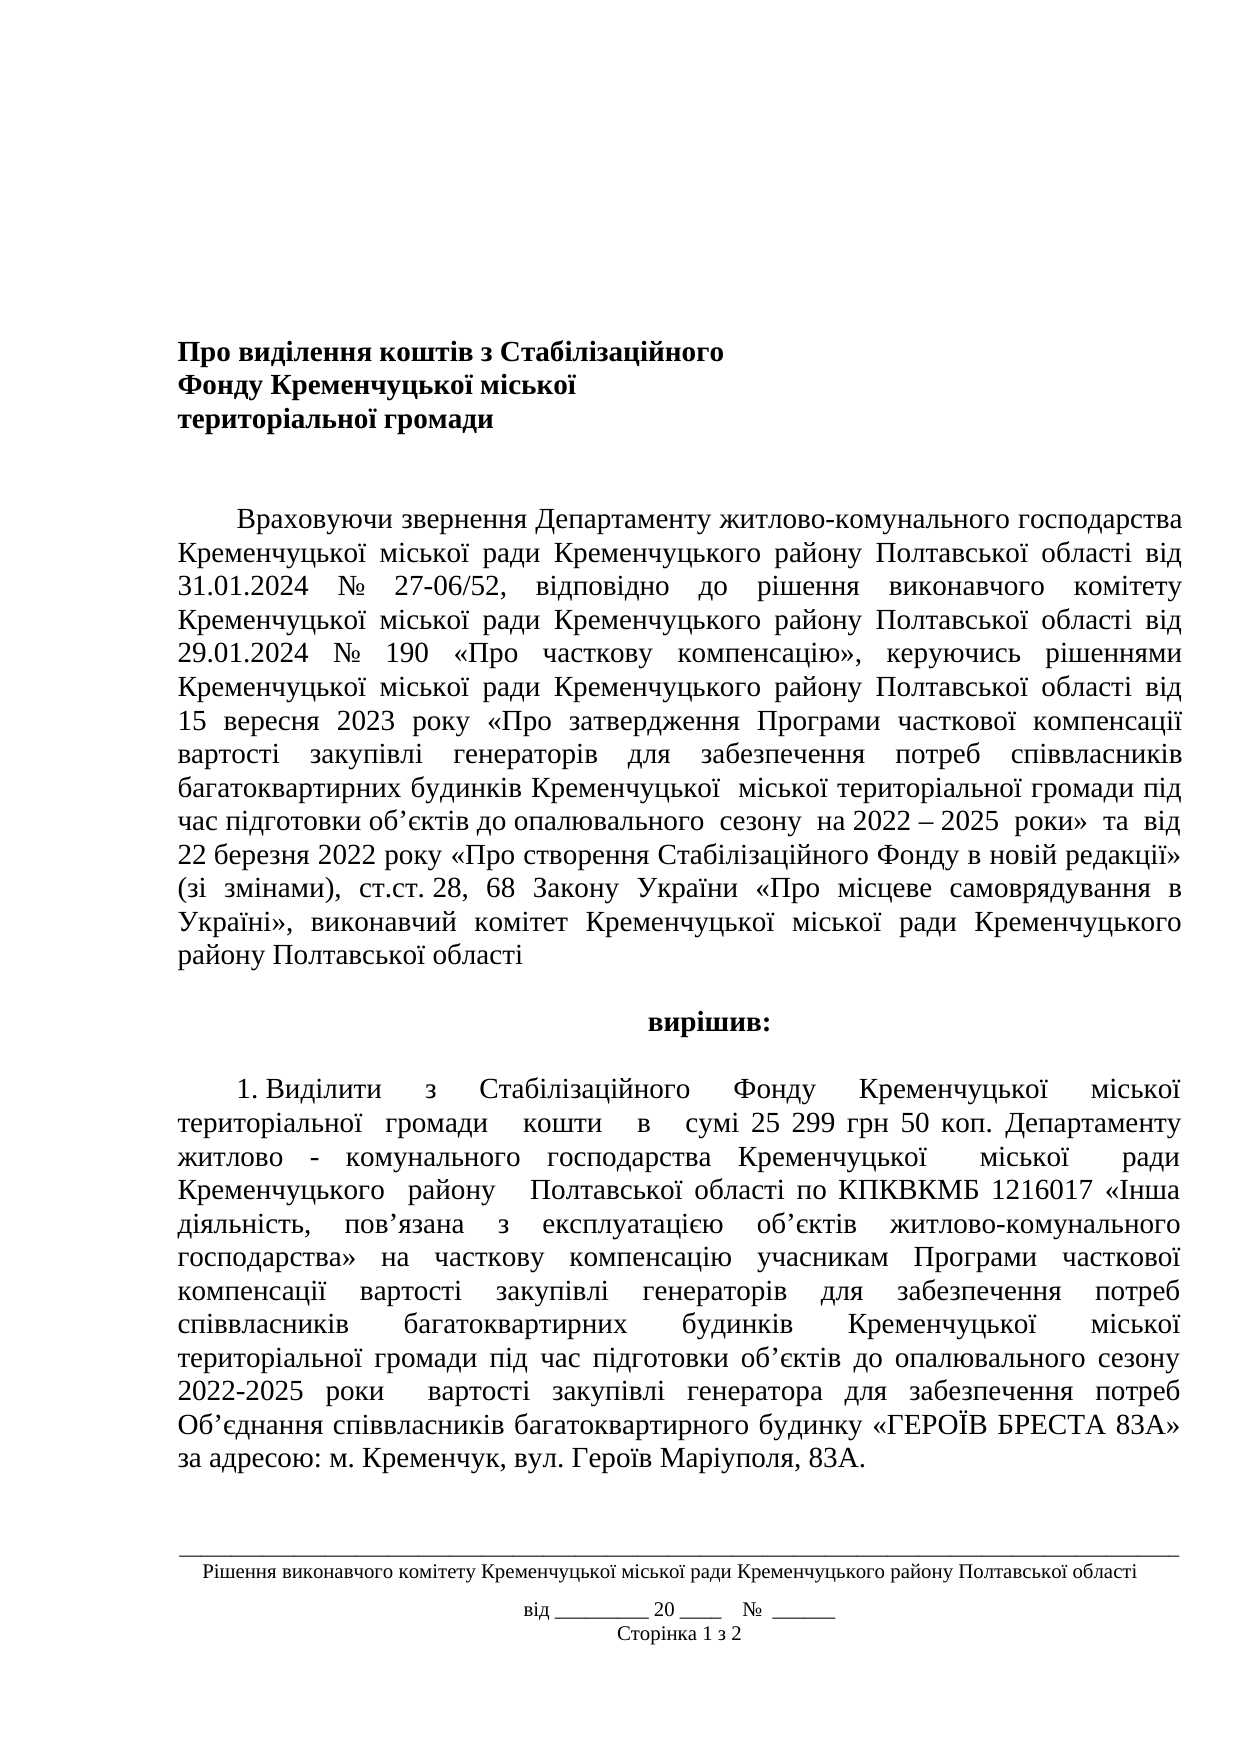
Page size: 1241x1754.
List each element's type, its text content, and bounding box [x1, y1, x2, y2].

text 1. Виділити з Стабілізаційного Фонду Кременчуцької міської територіальної громади кошти в сумі 25 299 грн 50 коп. Департаменту житлово - комунального господарства Кременчуцької міської ради Кременчуцького району Полтавської області по КПКВКМБ 1216017 «Інша діяльність, пов’язана з експлуатацією об’єктів житлово-комунального господарства» на часткову компенсацію учасникам Програми часткової компенсації вартості закупівлі генераторів для забезпечення потреб співвласників багатоквартирних будинків Кременчуцької міської територіальної громади під час підготовки об’єктів до опалювального сезону 2022-2025 роки вартості закупівлі генератора для забезпечення потреб Об’єднання співвласників багатоквартирного будинку «ГЕРОЇВ БРЕСТА 83А» за адресою: м. Кременчук, вул. Героїв Маріуполя, 83А. [177, 1072, 1181, 1474]
text Фонду Кременчуцької міської [177, 367, 1183, 401]
text вирішив: [177, 1004, 1183, 1038]
text Враховуючи звернення Департаменту житлово-комунального господарства Кременчуцької міської ради Кременчуцького району Полтавської області від 31.01.2024 № 27-06/52, відповідно до рішення виконавчого комітету Кременчуцької міської ради Кременчуцького району Полтавської області від 29.01.2024 № 190 «Про часткову компенсацію», керуючись рішеннями Кременчуцької міської ради Кременчуцького району Полтавської області від 15 вересня 2023 року «Про затвердження Програми часткової компенсації вартості закупівлі генераторів для забезпечення потреб співвласників багатоквартирних будинків Кременчуцької міської територіальної громади під час підготовки об’єктів до опалювального сезону на 2022 – 2025 роки» та від 22 березня 2022 року «Про створення Стабілізаційного Фонду в новій редакції» (зі змінами), ст.ст. 28, 68 Закону України «Про місцеве самоврядування в Україні», виконавчий комітет Кременчуцької міської ради Кременчуцького району Полтавської області [177, 501, 1183, 971]
text Про виділення коштів з Стабілізаційного [177, 334, 1183, 367]
text територіальної громади [177, 401, 1183, 434]
